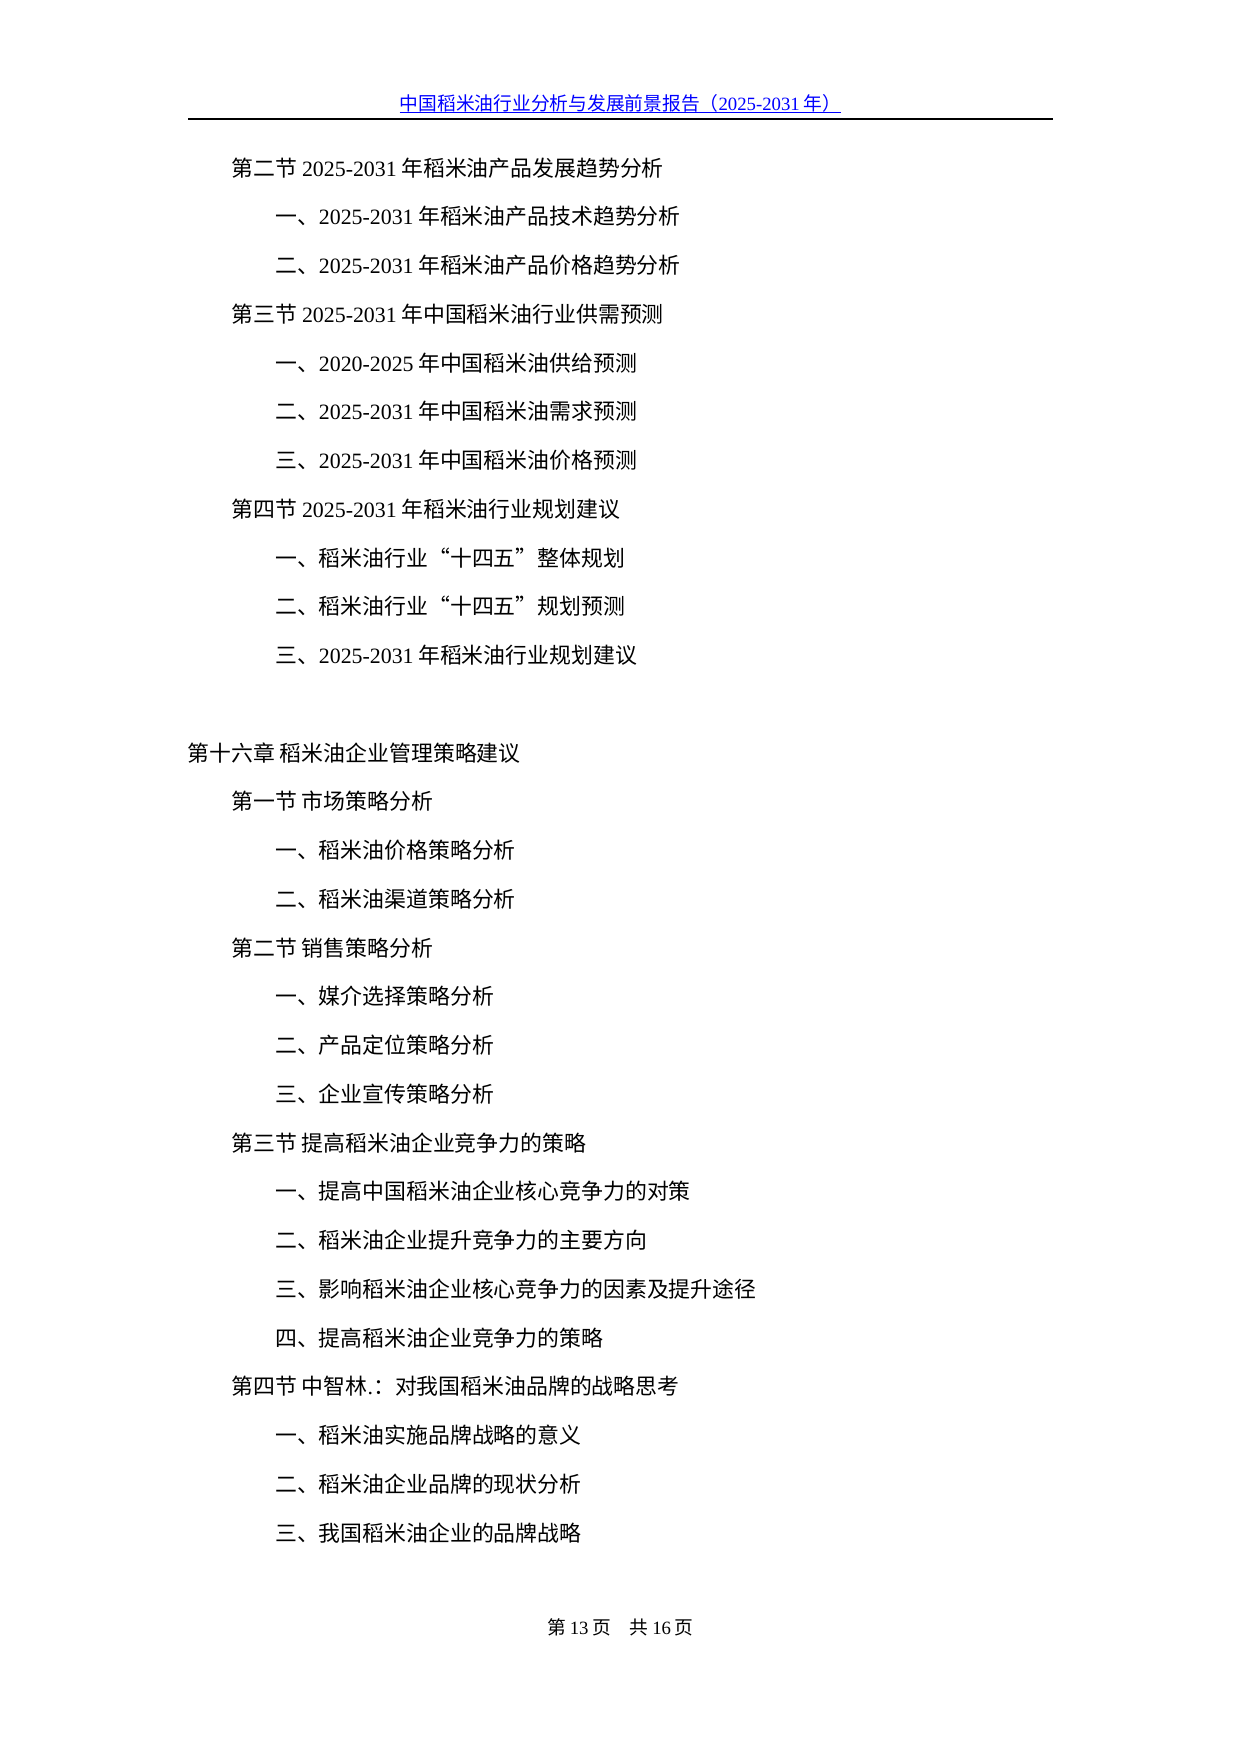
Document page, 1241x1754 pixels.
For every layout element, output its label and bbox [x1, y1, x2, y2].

text [187, 150, 1053, 1548]
